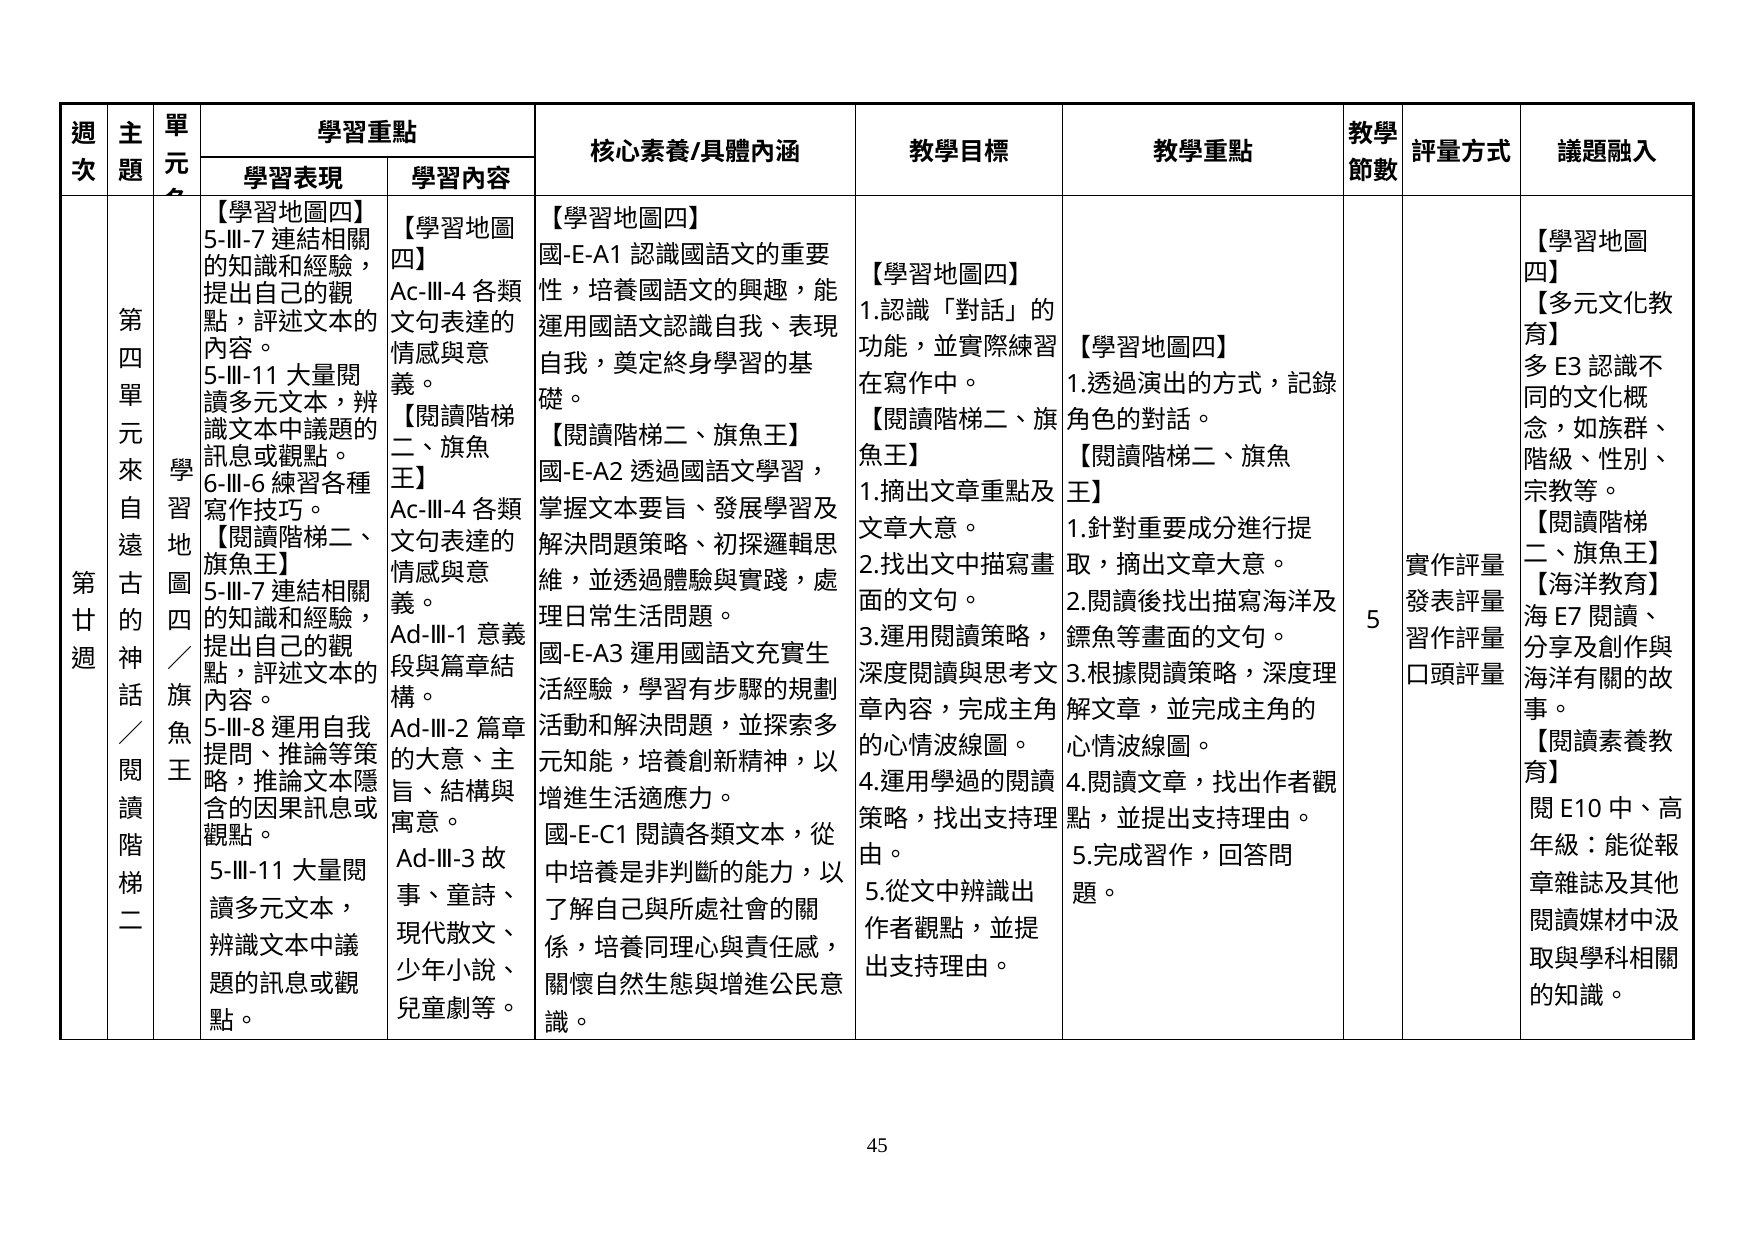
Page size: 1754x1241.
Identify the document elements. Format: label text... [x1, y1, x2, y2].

table_cell 第四單元來自遠古的神話／閱讀階梯二 [108, 196, 153, 1039]
table_header 主 題 [108, 105, 153, 195]
table_cell 5 [1344, 196, 1402, 1039]
table_cell 【學習地圖四】 【多元文化教育】 多E3 認識不同的文化概念，如族群、階級、性別、宗教等。 【閱讀階梯二、旗魚王】 【海洋教育】 海E7 閱讀、分享及創作與海洋有關的故事。 【閱讀素養教育】 閱E10 中、高年級：能從報章雜誌及其他閱讀媒材中汲取與學科相關的知識。 [1521, 196, 1692, 1039]
table_header 議題融入 [1521, 105, 1692, 195]
table_header 週次 [62, 105, 107, 195]
table_cell 學習表現 [201, 158, 387, 195]
table_cell 實作評量 發表評量 習作評量 口頭評量 [1403, 196, 1520, 1039]
table_cell 第廿週 [62, 196, 107, 1039]
table_header 教學節數 [1344, 105, 1402, 195]
table_cell 學習地圖四／旗魚王 [154, 196, 200, 1039]
table_cell 【學習地圖四】 1.認識「對話」的功能，並實際練習在寫作中。 【閱讀階梯二、旗魚王】 1.摘出文章重點及文章大意。 2.找出文中描寫畫面的文句。 3.運用閱讀策略，深度閱讀與思考文章內容，完成主角的心情波線圖。 4.運用學過的閱讀策略，找出支持理由。 5.從文中辨識出作者觀點，並提出支持理由。 [856, 196, 1062, 1039]
table_cell 【學習地圖四】 1.透過演出的方式，記錄角色的對話。 【閱讀階梯二、旗魚王】 1.針對重要成分進行提取，摘出文章大意。 2.閱讀後找出描寫海洋及鏢魚等畫面的文句。 3.根據閱讀策略，深度理解文章，並完成主角的心情波線圖。 4.閱讀文章，找出作者觀點，並提出支持理由。 5.完成習作，回答問題。 [1063, 196, 1343, 1039]
table_header 核心素養/具體內涵 [536, 105, 855, 195]
table_cell 【學習地圖四】 Ac-Ⅲ-4 各類文句表達的情感與意義。 【閱讀階梯二、旗魚王】 Ac-Ⅲ-4 各類文句表達的情感與意義。 Ad-Ⅲ-1 意義段與篇章結構。 Ad-Ⅲ-2 篇章的大意、主旨、結構與寓意。 Ad-Ⅲ-3 故事、童詩、現代散文、少年小說、兒童劇等。 [388, 196, 534, 1039]
table_header 教學目標 [856, 105, 1062, 195]
table_header 單元名稱 [154, 105, 200, 195]
table_cell 【學習地圖四】 國-E-A1 認識國語文的重要性，培養國語文的興趣，能運用國語文認識自我、表現自我，奠定終身學習的基礎。 【閱讀階梯二、旗魚王】 國-E-A2 透過國語文學習，掌握文本要旨、發展學習及解決問題策略、初探邏輯思維，並透過體驗與實踐，處理日常生活問題。 國-E-A3 運用國語文充實生活經驗，學習有步驟的規劃活動和解決問題，並探索多元知能，培養創新精神，以增進生活適應力。 國-E-C1 閱讀各類文本，從中培養是非判斷的能力，以了解自己與所處社會的關係，培養同理心與責任感，關懷自然生態與增進公民意識。 [536, 196, 855, 1039]
table_cell 學習內容 [388, 158, 534, 195]
table_cell 【學習地圖四】 5-Ⅲ-7 連結相關的知識和經驗，提出自己的觀點，評述文本的內容。 5-Ⅲ-11 大量閱讀多元文本，辨識文本中議題的訊息或觀點。 6-Ⅲ-6 練習各種寫作技巧。 【閱讀階梯二、旗魚王】 5-Ⅲ-7 連結相關的知識和經驗，提出自己的觀點，評述文本的內容。 5-Ⅲ-8 運用自我提問、推論等策略，推論文本隱含的因果訊息或觀點。 5-Ⅲ-11 大量閱讀多元文本，辨識文本中議題的訊息或觀點。 [201, 196, 387, 1039]
table_header 評量方式 [1403, 105, 1520, 195]
table_header 教學重點 [1063, 105, 1343, 195]
table_header 學習重點 [201, 105, 534, 156]
